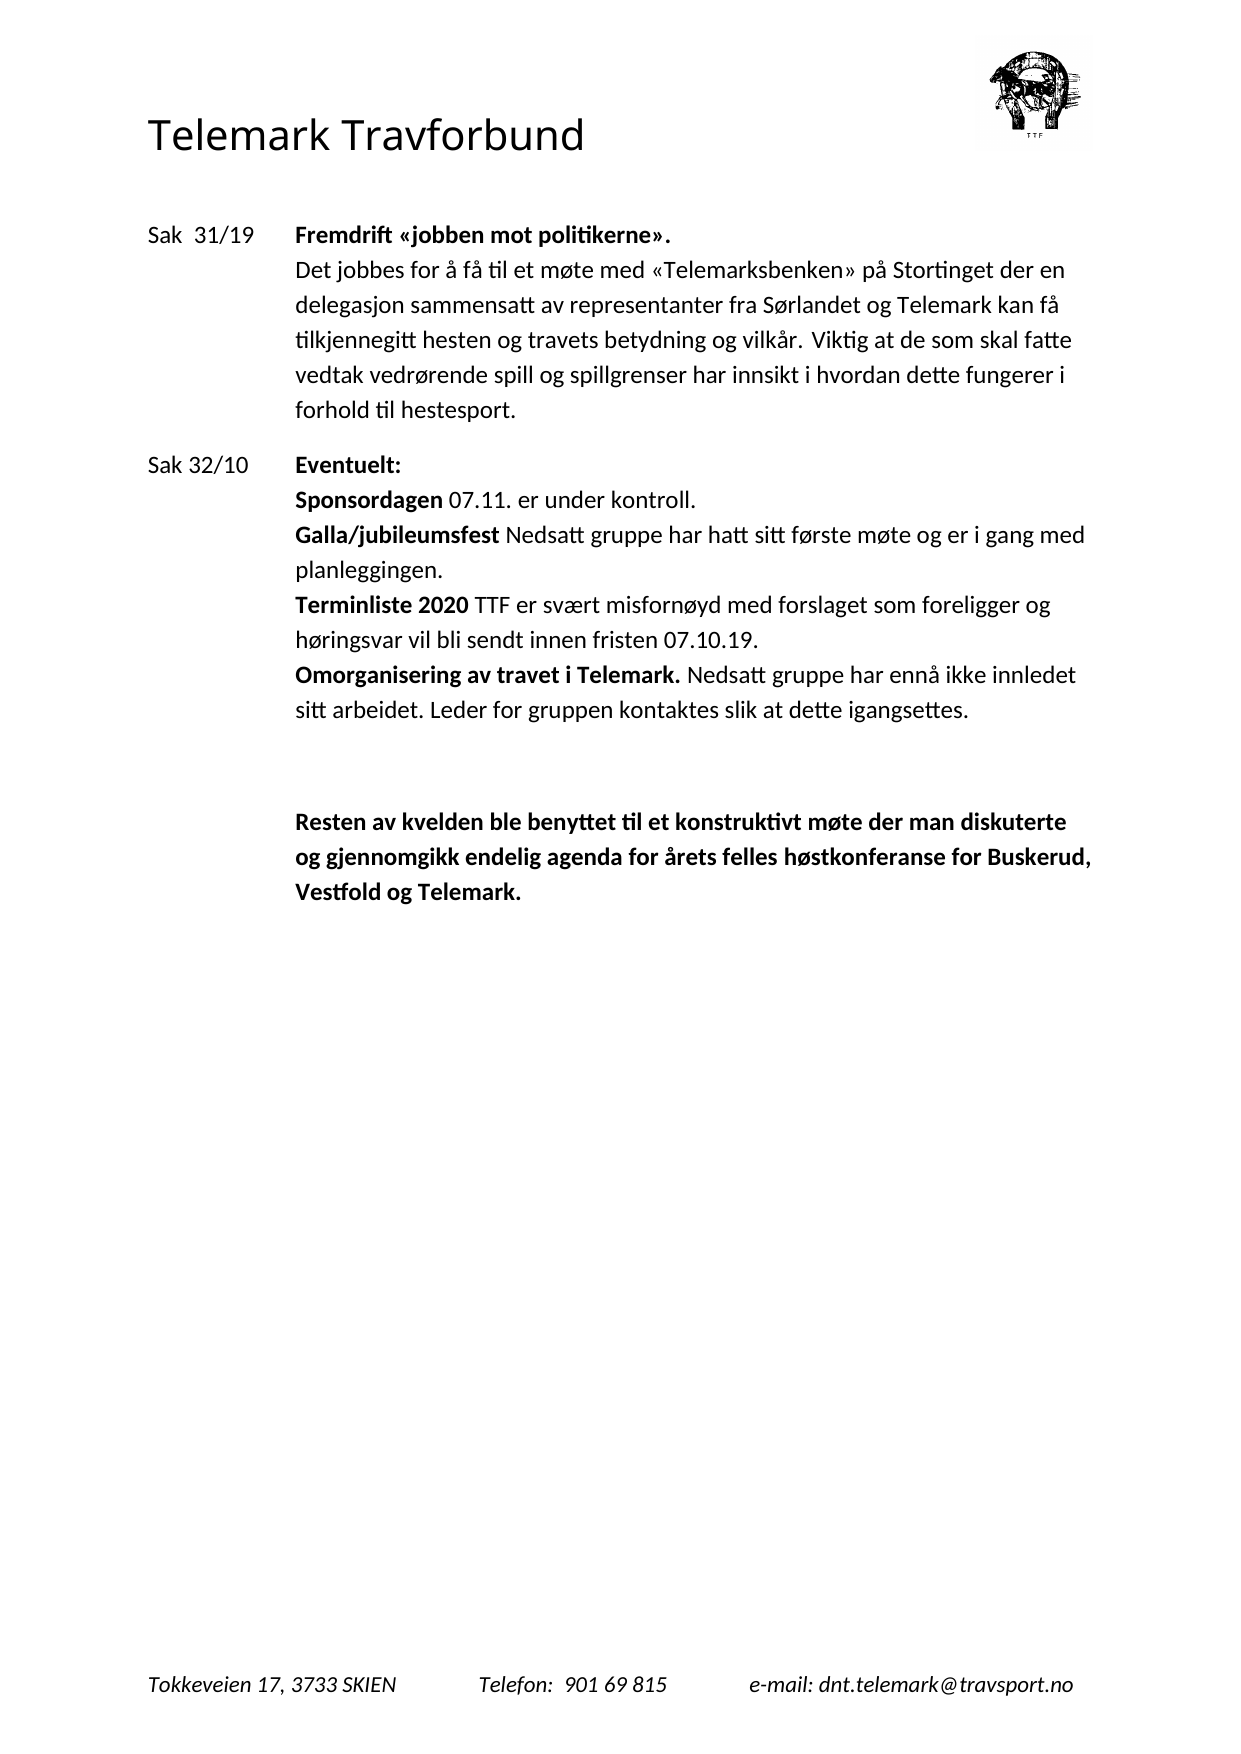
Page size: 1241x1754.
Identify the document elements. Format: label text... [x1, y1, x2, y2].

text Resten av kvelden ble benyttet til et konstruktivt møte der man diskuterte og gjennomgikk endelig agenda for årets felles høstkonferanse for Buskerud, Vestfold og Telemark. [295, 806, 1093, 907]
text Sak 32/10 Eventuelt: Sponsordagen 07.11. er under kontroll. Galla/jubileumsfest Nedsatt gruppe har hatt sitt første møte og er i gang med planleggingen. Terminliste 2020 TTF er svært misfornøyd med forslaget som foreligger og høringsvar vil bli sendt innen fristen 07.10.19. Omorganisering av travet i Telemark. Nedsatt gruppe har ennå ikke innledet sitt arbeidet. Leder for gruppen kontaktes slik at dette igangsettes. [148, 450, 1093, 725]
text Sak 31/19 Fremdrift «jobben mot politikerne». Det jobbes for å få til et møte med «Telemarksbenken» på Stortinget der en delegasjon sammensatt av representanter fra Sørlandet og Telemark kan få tilkjennegitt hesten og travets betydning og vilkår. Viktig at de som skal fatte vedtak vedrørende spill og spillgrenser har innsikt i hvordan dette fungerer i forhold til hestesport. [148, 219, 1093, 424]
